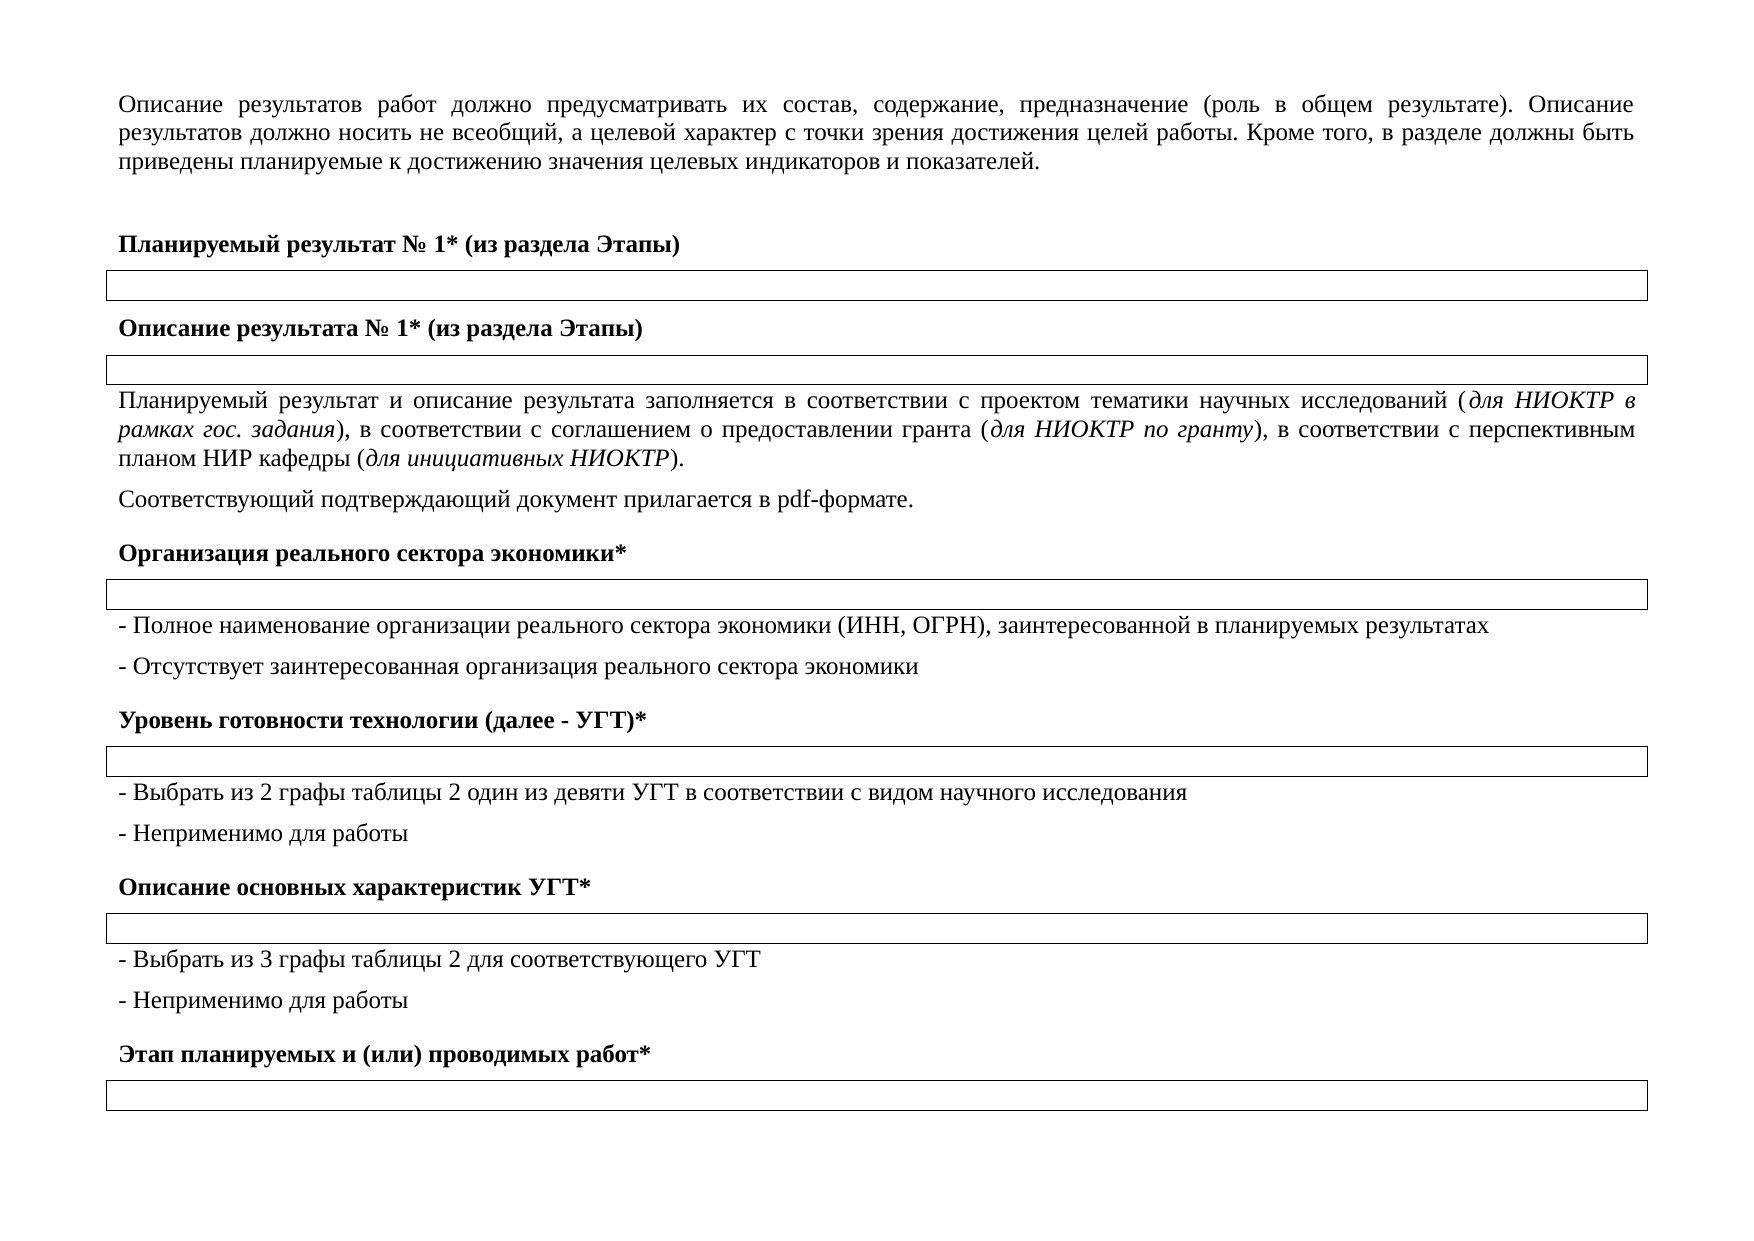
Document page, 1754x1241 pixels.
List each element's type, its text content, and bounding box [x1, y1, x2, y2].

table_header [107, 580, 1647, 609]
text Описание результата № 1* (из раздела Этапы) [118, 313, 1636, 342]
text - Неприменимо для работы [118, 985, 1636, 1014]
text Планируемый результат № 1* (из раздела Этапы) [118, 229, 1636, 257]
text - Выбрать из 3 графы таблицы 2 для соответствующего УГТ [118, 944, 1636, 973]
table_header [107, 747, 1647, 776]
text - Полное наименование организации реального сектора экономики (ИНН, ОГРН), заинтересованной в планируемых результатах [118, 610, 1636, 639]
text Планируемый результат и описание результата заполняется в соответствии с проектом тематики научных исследований (для НИОКТР в рамках гос. задания), в соответствии с соглашением о предоставлении гранта (для НИОКТР по гранту), в соответствии с перспективным планом НИР кафедры (для инициативных НИОКТР). [118, 385, 1636, 472]
text Организация реального сектора экономики* [118, 538, 1636, 567]
text Уровень готовности технологии (далее - УГТ)* [118, 705, 1636, 734]
table_header [107, 1081, 1647, 1110]
text - Неприменимо для работы [118, 818, 1636, 847]
text - Отсутствует заинтересованная организация реального сектора экономики [118, 651, 1636, 680]
table_header [107, 914, 1647, 943]
text Описание основных характеристик УГТ* [118, 872, 1636, 901]
text Этап планируемых и (или) проводимых работ* [118, 1039, 1636, 1068]
table_header [107, 356, 1647, 384]
text Описание результатов работ должно предусматривать их состав, содержание, предназначение (роль в общем результате). Описание результатов должно носить не всеобщий, а целевой характер с точки зрения достижения целей работы. Кроме того, в разделе должны быть приведены планируемые к достижению значения целевых индикаторов и показателей. [118, 89, 1636, 175]
table_header [107, 271, 1647, 300]
text Соответствующий подтверждающий документ прилагается в pdf-формате. [118, 484, 1636, 513]
text - Выбрать из 2 графы таблицы 2 один из девяти УГТ в соответствии с видом научного исследования [118, 777, 1636, 806]
